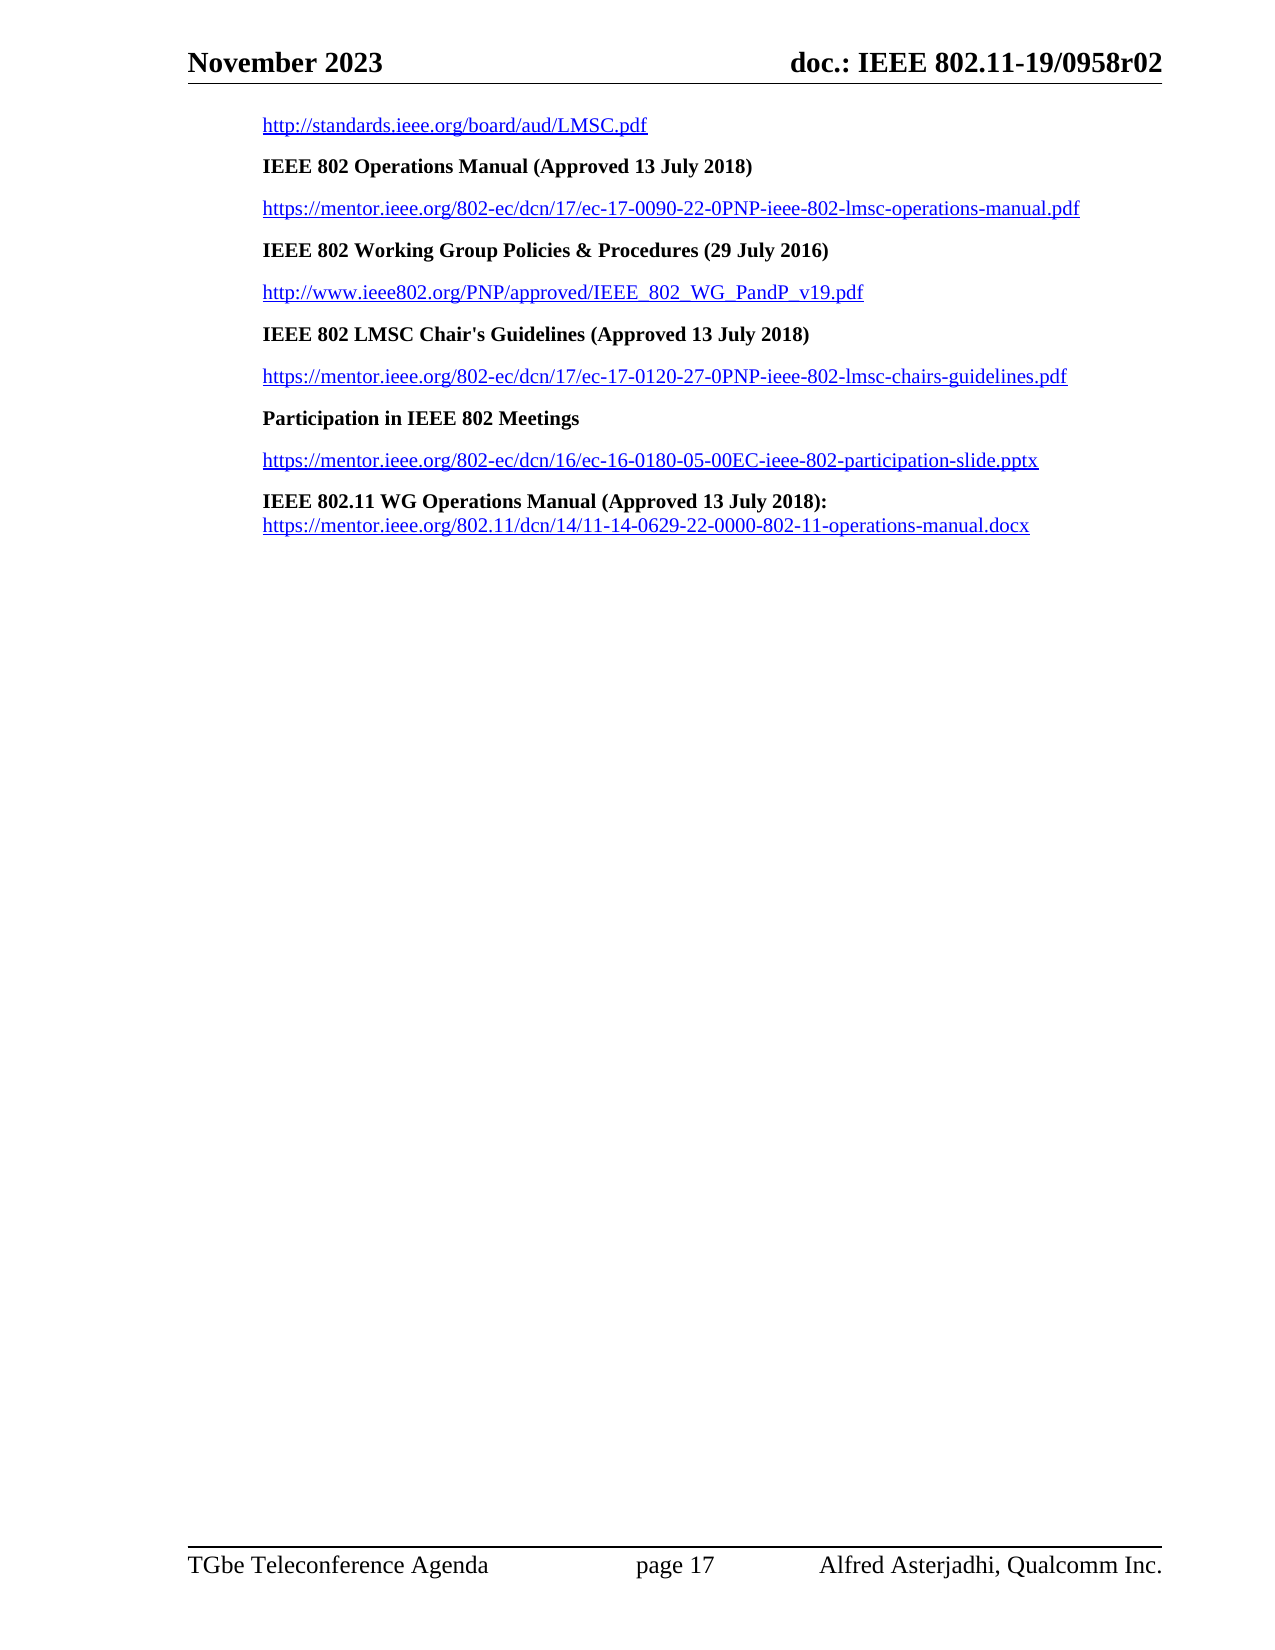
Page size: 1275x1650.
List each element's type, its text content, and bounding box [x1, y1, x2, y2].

text http://www.ieee802.org/PNP/approved/IEEE_802_WG_PandP_v19.pdf [262, 280, 1162, 304]
text https://mentor.ieee.org/802-ec/dcn/16/ec-16-0180-05-00EC-ieee-802-participation-slide.pptx [262, 447, 1162, 472]
text IEEE 802 Operations Manual (Approved 13 July 2018) [262, 154, 1162, 178]
text https://mentor.ieee.org/802-ec/dcn/17/ec-17-0090-22-0PNP-ieee-802-lmsc-operations-manual.pdf [262, 196, 1162, 220]
text Participation in IEEE 802 Meetings [262, 406, 1162, 430]
text https://mentor.ieee.org/802.11/dcn/14/11-14-0629-22-0000-802-11-operations-manual.docx [187, 513, 1162, 537]
text https://mentor.ieee.org/802-ec/dcn/17/ec-17-0120-27-0PNP-ieee-802-lmsc-chairs-guidelines.pdf [262, 364, 1162, 388]
text http://standards.ieee.org/board/aud/LMSC.pdf [262, 112, 1162, 137]
text IEEE 802 LMSC Chair's Guidelines (Approved 13 July 2018) [262, 322, 1162, 346]
text IEEE 802.11 WG Operations Manual (Approved 13 July 2018): [187, 489, 1162, 513]
text IEEE 802 Working Group Policies & Procedures (29 July 2016) [262, 238, 1162, 262]
